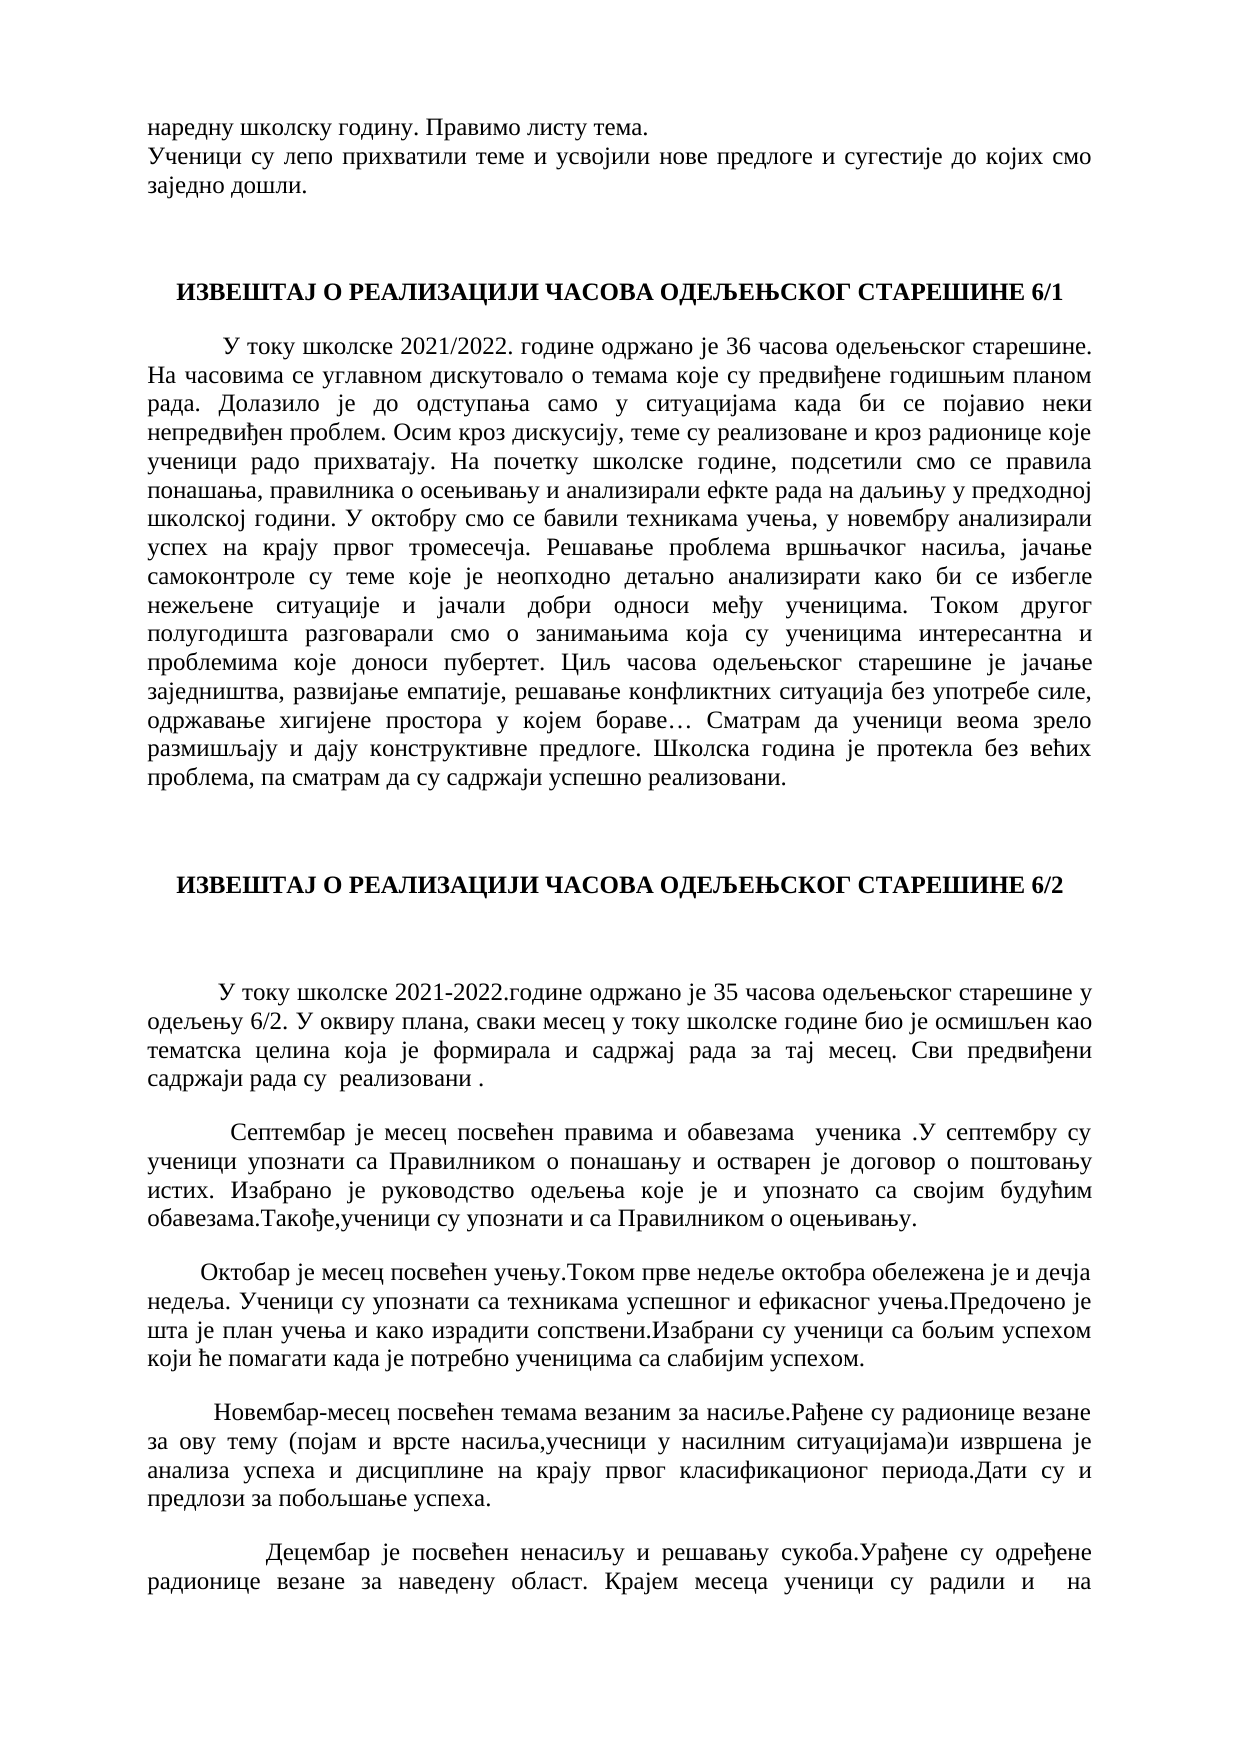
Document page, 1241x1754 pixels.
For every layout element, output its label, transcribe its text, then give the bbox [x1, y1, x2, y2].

text У току школске 2021/2022. године одржано је 36 часова одељењског старешине. На часовима се углавном дискутовало о темама које су предвиђене годишњим планом рада. Долазило је до одступања само у ситуацијама када би се појавио неки непредвиђен проблем. Осим кроз дискусију, теме су реализоване и кроз радионице које ученици радо прихватају. На почетку школске године, подсетили смо се правила понашања, правилника о осењивању и анализирали ефкте рада на даљињу у предходној школској години. У октобру смо се бавили техникама учења, у новембру анализирали успех на крају првог тромесечја. Решавање проблема вршњачког насиља, јачање самоконтроле су теме које је неопходно детаљно анализирати како би се избегле нежељене ситуације и јачали добри односи међу ученицима. Током другог полугодишта разговарали смо о занимањима која су ученицима интересантна и проблемима које доноси пубертет. Циљ часова одељењског старешине је јачање заједништва, развијање емпатије, решавање конфликтних ситуација без употребе силе, одржавање хигијене простора у којем бораве… Сматрам да ученици веома зрело размишљају и дају конструктивне предлоге. Школска година је протекла без већих проблема, па сматрам да су садржаји успешно реализовани. [147, 331, 1093, 791]
text У току школске 2021-2022.године одржано је 35 часова одељењског старешине у одељењу 6/2. У оквиру плана, сваки месец у току школске године био је осмишљен као тематска целина која је формирала и садржај рада за тај месец. Сви предвиђени садржаји рада су реализовани . [147, 977, 1093, 1092]
text ИЗВЕШТАЈ О РЕАЛИЗАЦИЈИ ЧАСОВА ОДЕЉЕЊСКОГ СТАРЕШИНЕ 6/2 [147, 870, 1093, 898]
text Ученици су лепо прихватили теме и усвојили нове предлоге и сугестије до којих смо заједно дошли. [147, 141, 1093, 198]
text Септембар је месец посвећен правима и обавезама ученика .У септембру су ученици упознати са Правилником о понашању и остварен је договор о поштовању истих. Изабрано је руководство одељења које је и упознато са својим будућим обавезама.Такође,ученици су упознати и са Правилником о оцењивању. [147, 1117, 1093, 1232]
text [147, 1537, 1093, 1595]
text Октобар је месец посвећен учењу.Током прве недеље октобра обележена је и дечја недеља. Ученици су упознати са техникама успешног и ефикасног учења.Предочено је шта је план учења и како израдити сопствени.Изабрани су ученици са бољим успехом који ће помагати када је потребно ученицима са слабијим успехом. [147, 1257, 1093, 1372]
text Новембар-месец посвећен темама везаним за насиље.Рађене су радионице везане за ову тему (појам и врсте насиља,учесници у насилним ситуацијама)и извршена је анализа успеха и дисциплине на крају првог класификационог периода.Дати су и предлози за побољшање успеха. [147, 1397, 1093, 1512]
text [147, 112, 1093, 141]
text ИЗВЕШТАЈ О РЕАЛИЗАЦИЈИ ЧАСОВА ОДЕЉЕЊСКОГ СТАРЕШИНЕ 6/1 [147, 277, 1093, 306]
